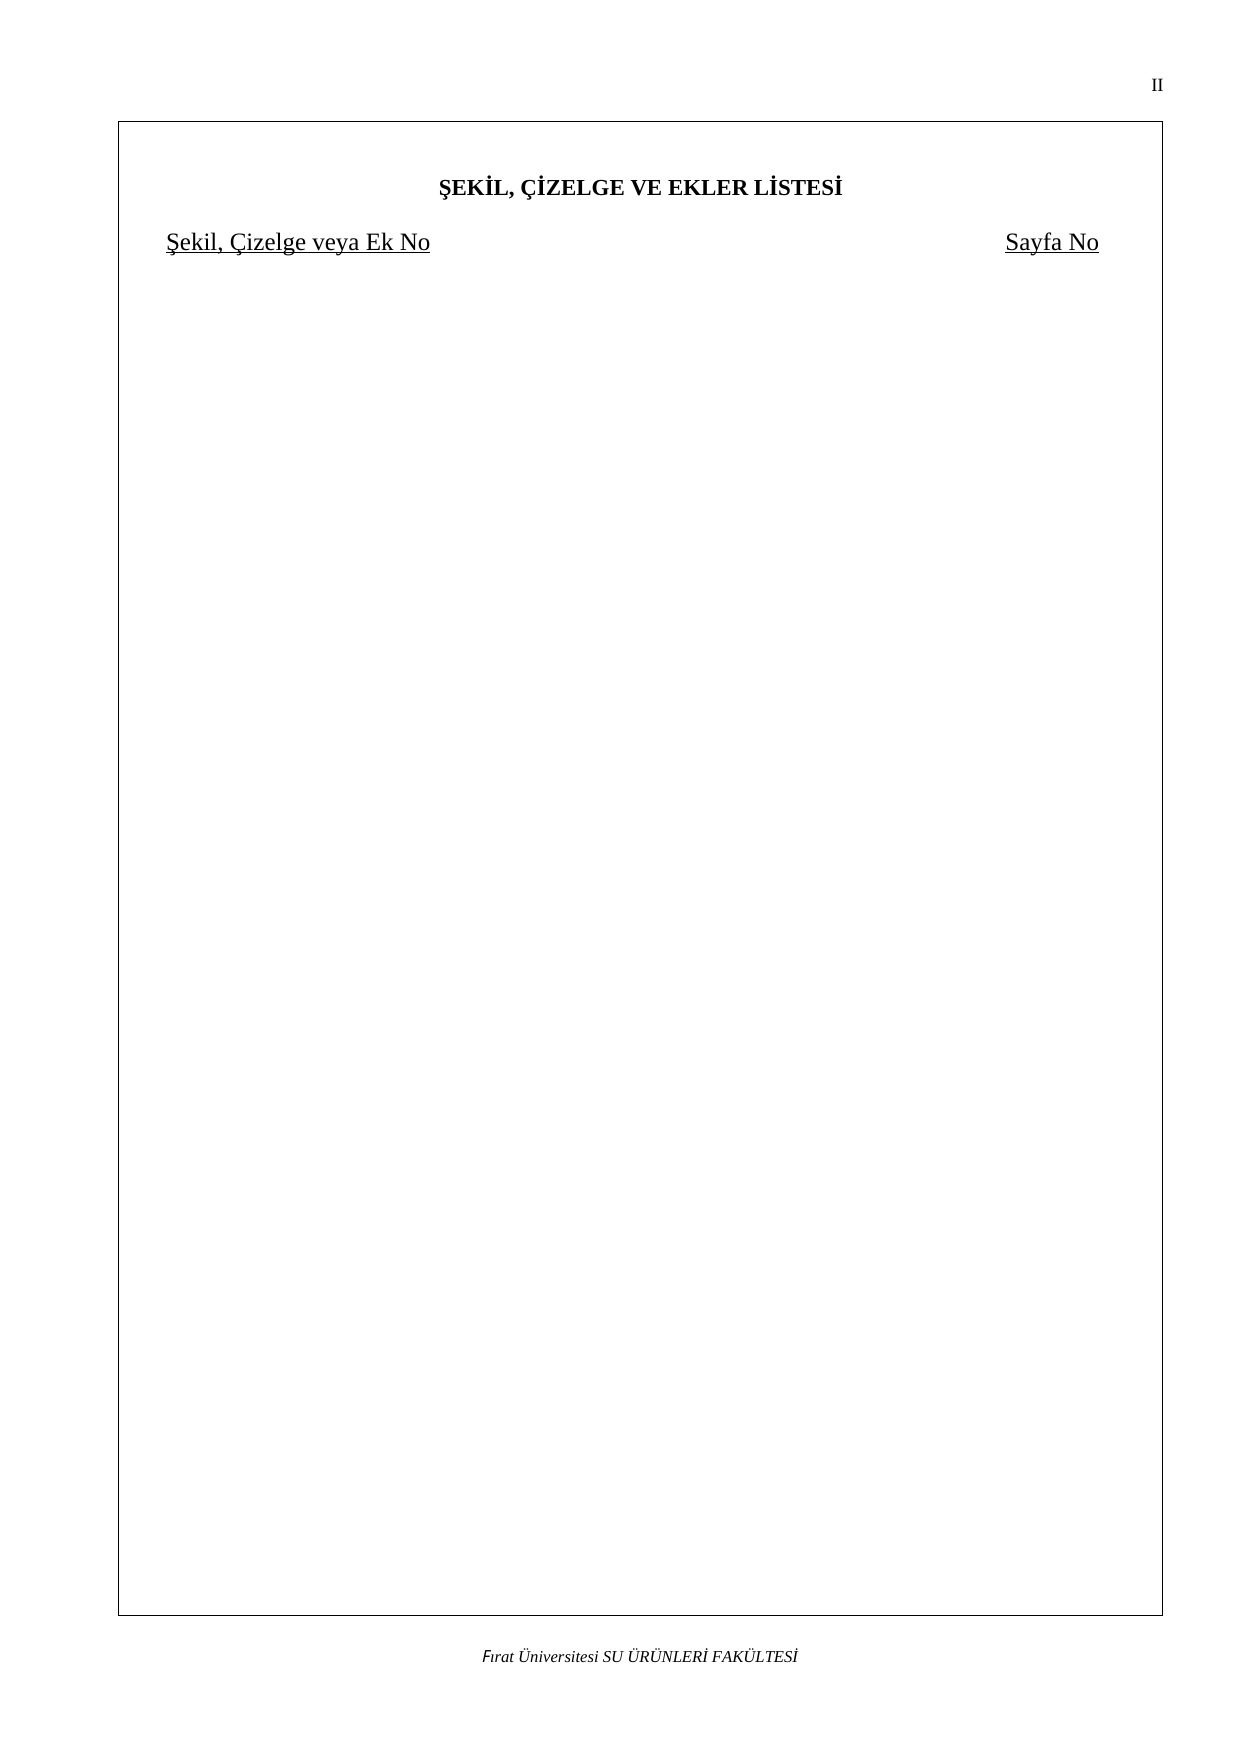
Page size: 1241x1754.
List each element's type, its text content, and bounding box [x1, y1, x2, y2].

table_header ŞEKİL, ÇİZELGE VE EKLER LİSTESİ Şekil, Çizelge veya Ek No Sayfa No [119, 122, 1162, 1614]
text II [118, 74, 1163, 95]
text Fırat Üniversitesi SU ÜRÜNLERİ FAKÜLTESİ [118, 1644, 1163, 1667]
